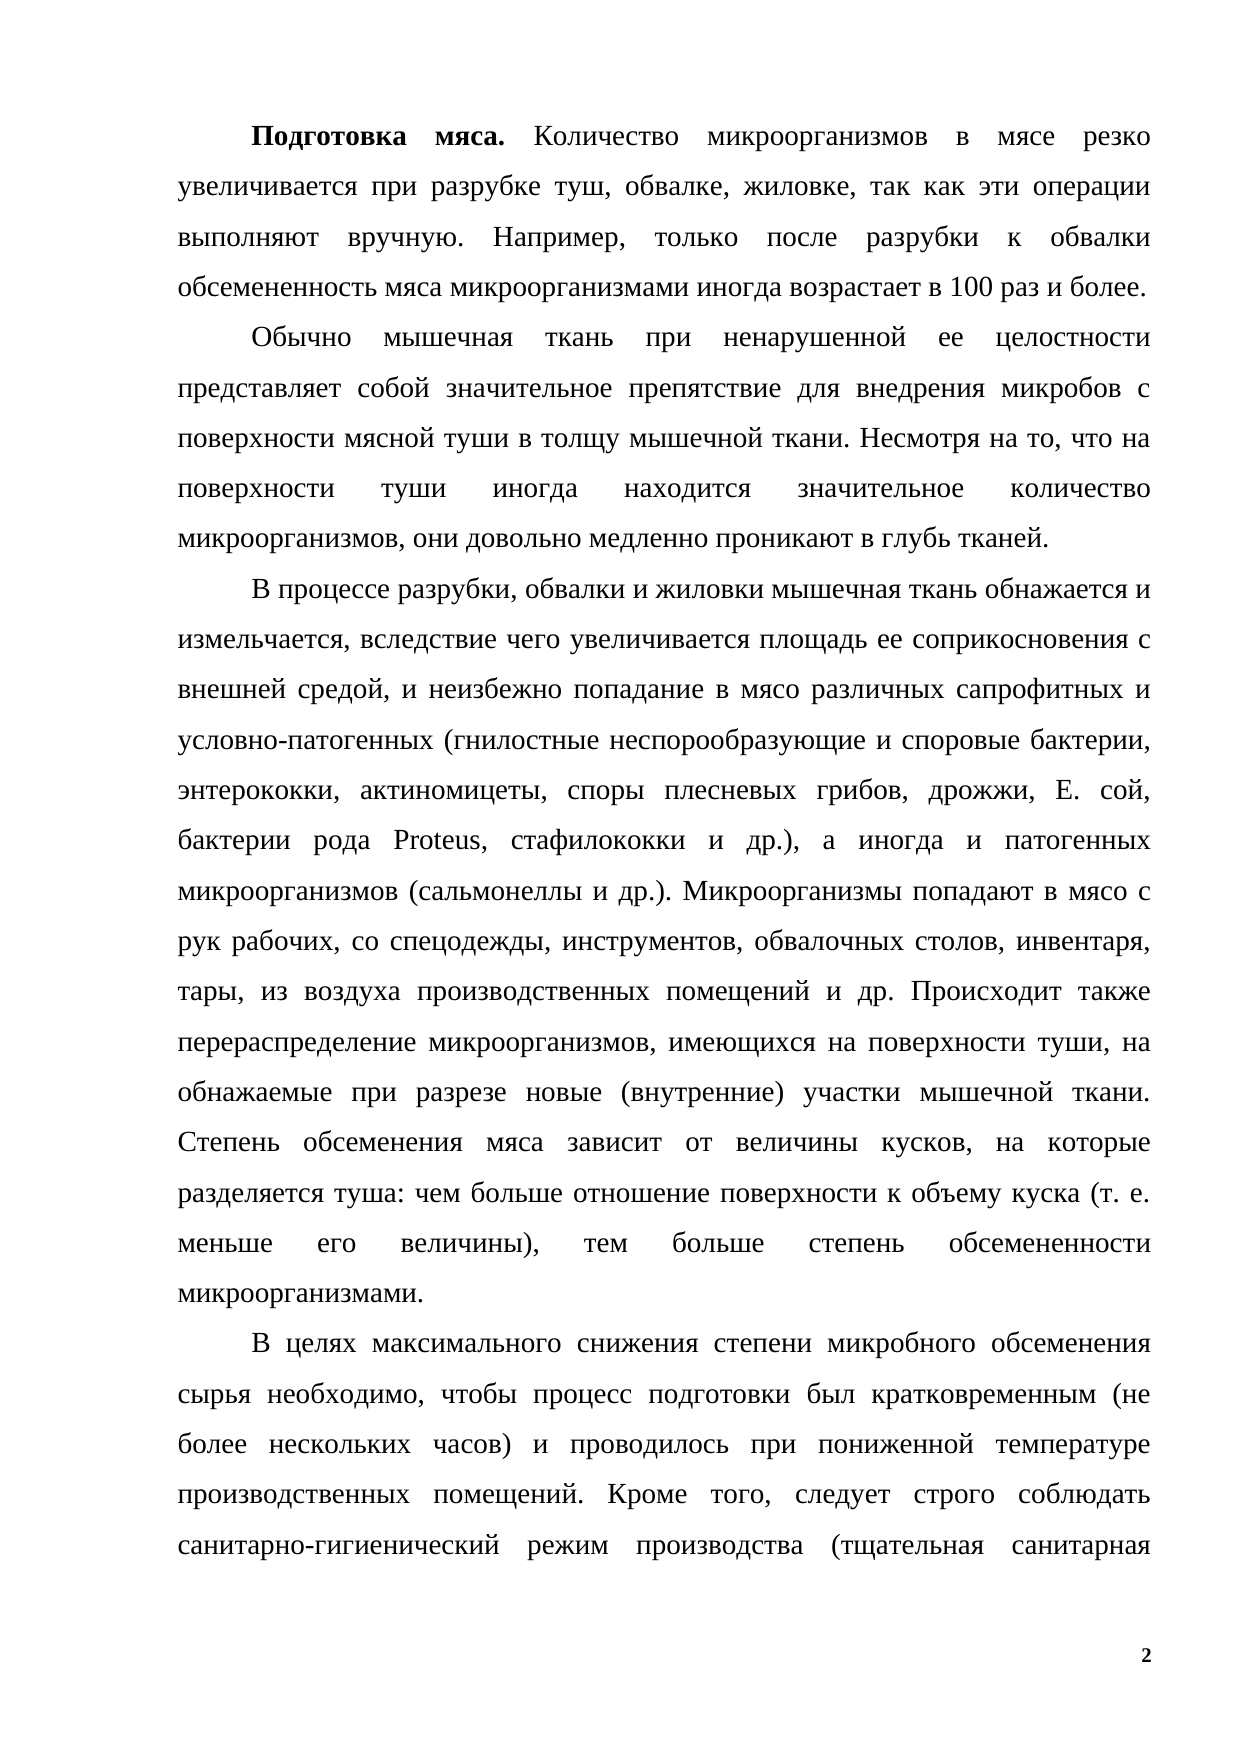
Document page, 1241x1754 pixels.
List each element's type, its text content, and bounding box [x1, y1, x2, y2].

text В процессе разрубки, обвалки и жиловки мышечная ткань обнажается и измельчается, вследствие чего увеличивается площадь ее соприкосновения с внешней средой, и неизбежно попадание в мясо различных сапрофитных и условно-патогенных (гнилостные неспорообразующие и споровые бактерии, энтерококки, актиномицеты, споры плесневых грибов, дрожжи, Е. сой, бактерии рода Proteus, стафилококки и др.), а иногда и патогенных микроорганизмов (сальмонеллы и др.). Микроорганизмы попадают в мясо с рук рабочих, со спецодежды, инструментов, обвалочных столов, инвентаря, тары, из воздуха производственных помещений и др. Происходит также перераспределение микроорганизмов, имеющихся на поверхности туши, на обнажаемые при разрезе новые (внутренние) участки мышечной ткани. Степень обсеменения мяса зависит от величины кусков, на которые разделяется туша: чем больше отношение поверхности к объему куска (т. е. меньше его величины), тем больше степень обсемененности микроорганизмами. [177, 571, 1152, 1309]
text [177, 1326, 1152, 1560]
text Обычно мышечная ткань при ненарушенной ее целостности представляет собой значительное препятствие для внедрения микробов с поверхности мясной туши в толщу мышечной ткани. Несмотря на то, что на поверхности туши иногда находится значительное количество микроорганизмов, они довольно медленно проникают в глубь тканей. [177, 319, 1152, 554]
text Подготовка мяса. Количество микроорганизмов в мясе резко увеличивается при разрубке туш, обвалке, жиловке, так как эти операции выполняют вручную. Например, только после разрубки к обвалки обсемененность мяса микроорганизмами иногда возрастает в 100 раз и более. [177, 118, 1152, 303]
